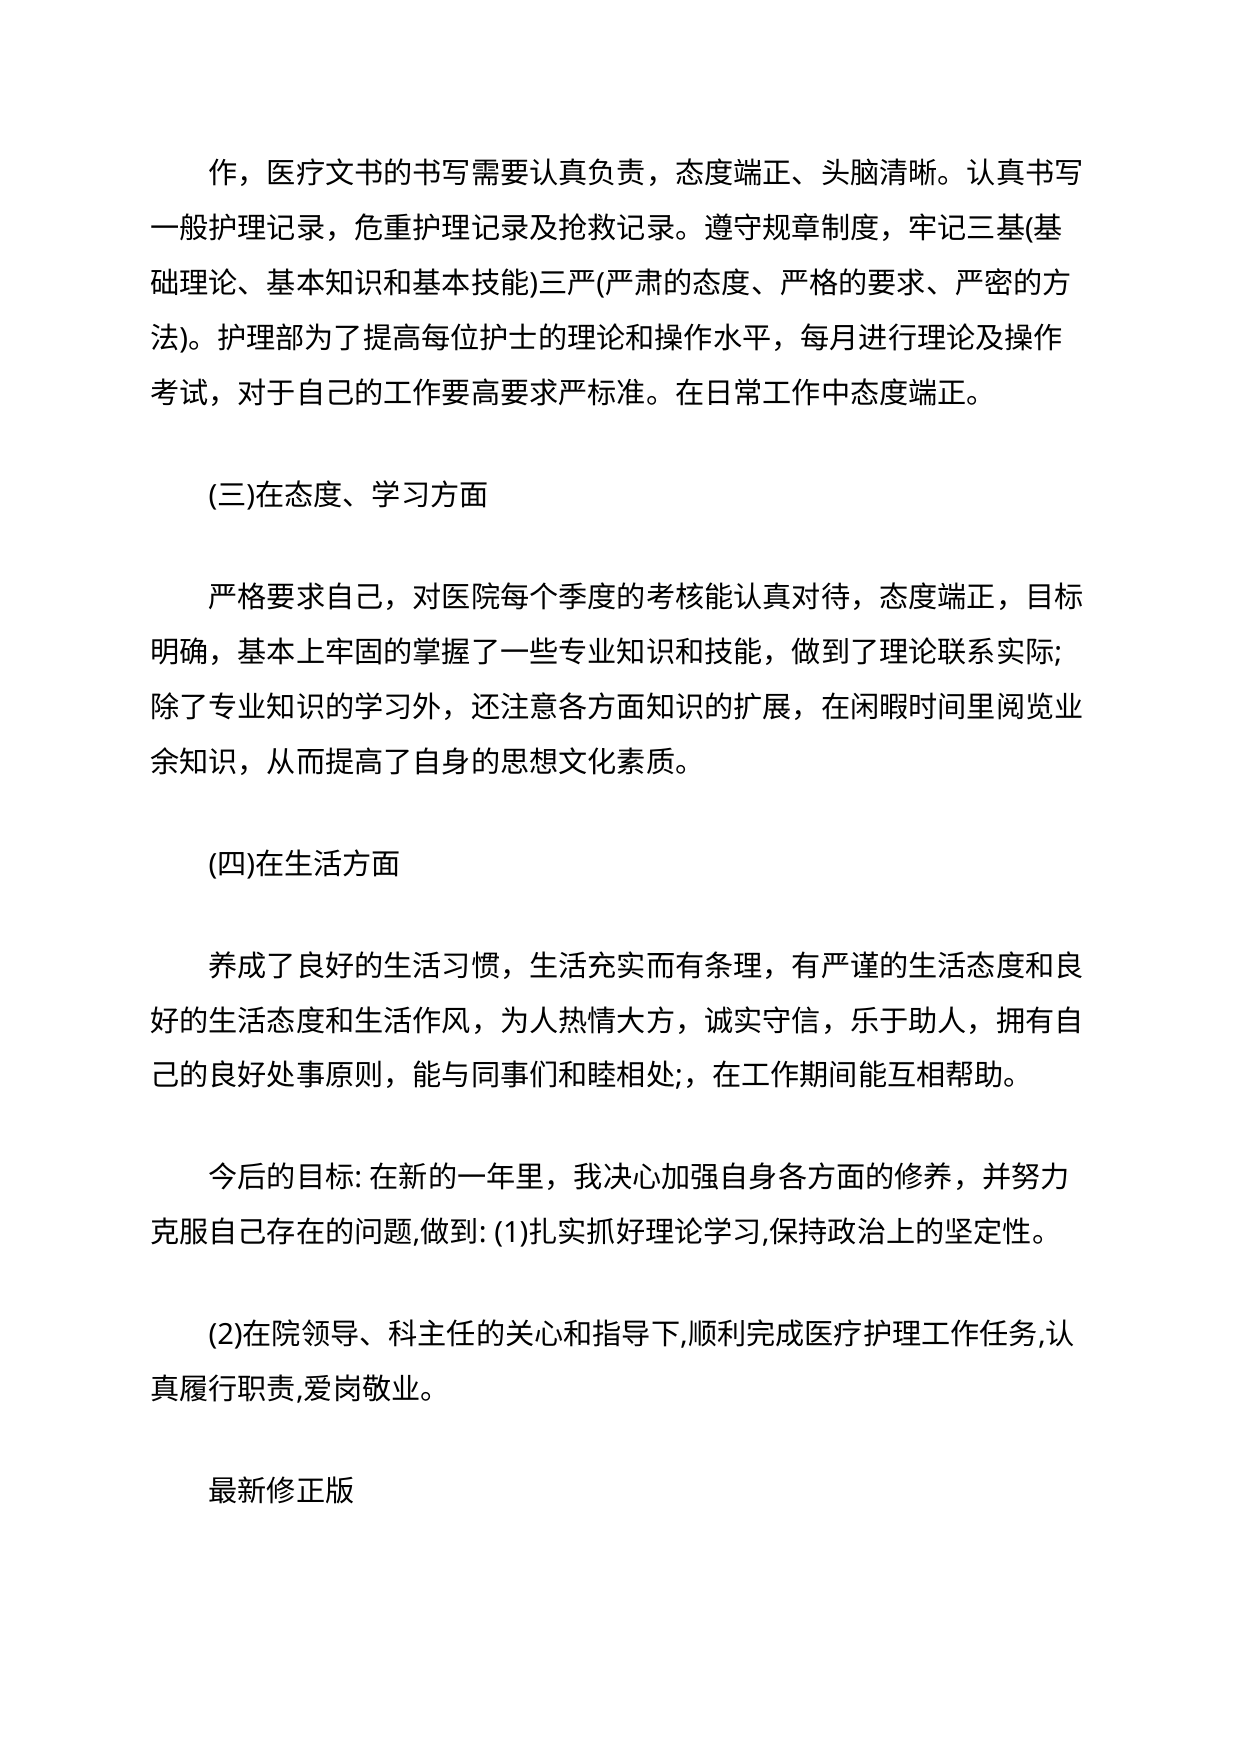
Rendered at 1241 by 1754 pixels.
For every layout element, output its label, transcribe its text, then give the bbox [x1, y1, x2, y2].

text (2)在院领导、科主任的关心和指导下,顺利完成医疗护理工作任务,认真履行职责,爱岗敬业。 [150, 1311, 1090, 1408]
text 作，医疗文书的书写需要认真负责，态度端正、头脑清晰。认真书写一般护理记录，危重护理记录及抢救记录。遵守规章制度，牢记三基(基础理论、基本知识和基本技能)三严(严肃的态度、严格的要求、严密的方法)。护理部为了提高每位护士的理论和操作水平，每月进行理论及操作考试，对于自己的工作要高要求严标准。在日常工作中态度端正。 [150, 150, 1090, 412]
text 养成了良好的生活习惯，生活充实而有条理，有严谨的生活态度和良好的生活态度和生活作风，为人热情大方，诚实守信，乐于助人，拥有自己的良好处事原则，能与同事们和睦相处;，在工作期间能互相帮助。 [150, 942, 1090, 1094]
text (四)在生活方面 [150, 840, 1090, 883]
text 最新修正版 [150, 1468, 1090, 1510]
text (三)在态度、学习方面 [150, 472, 1090, 514]
text 今后的目标: 在新的一年里，我决心加强自身各方面的修养，并努力克服自己存在的问题,做到: (1)扎实抓好理论学习,保持政治上的坚定性。 [150, 1154, 1090, 1251]
text 严格要求自己，对医院每个季度的考核能认真对待，态度端正，目标明确，基本上牢固的掌握了一些专业知识和技能，做到了理论联系实际;除了专业知识的学习外，还注意各方面知识的扩展，在闲暇时间里阅览业余知识，从而提高了自身的思想文化素质。 [150, 574, 1090, 781]
